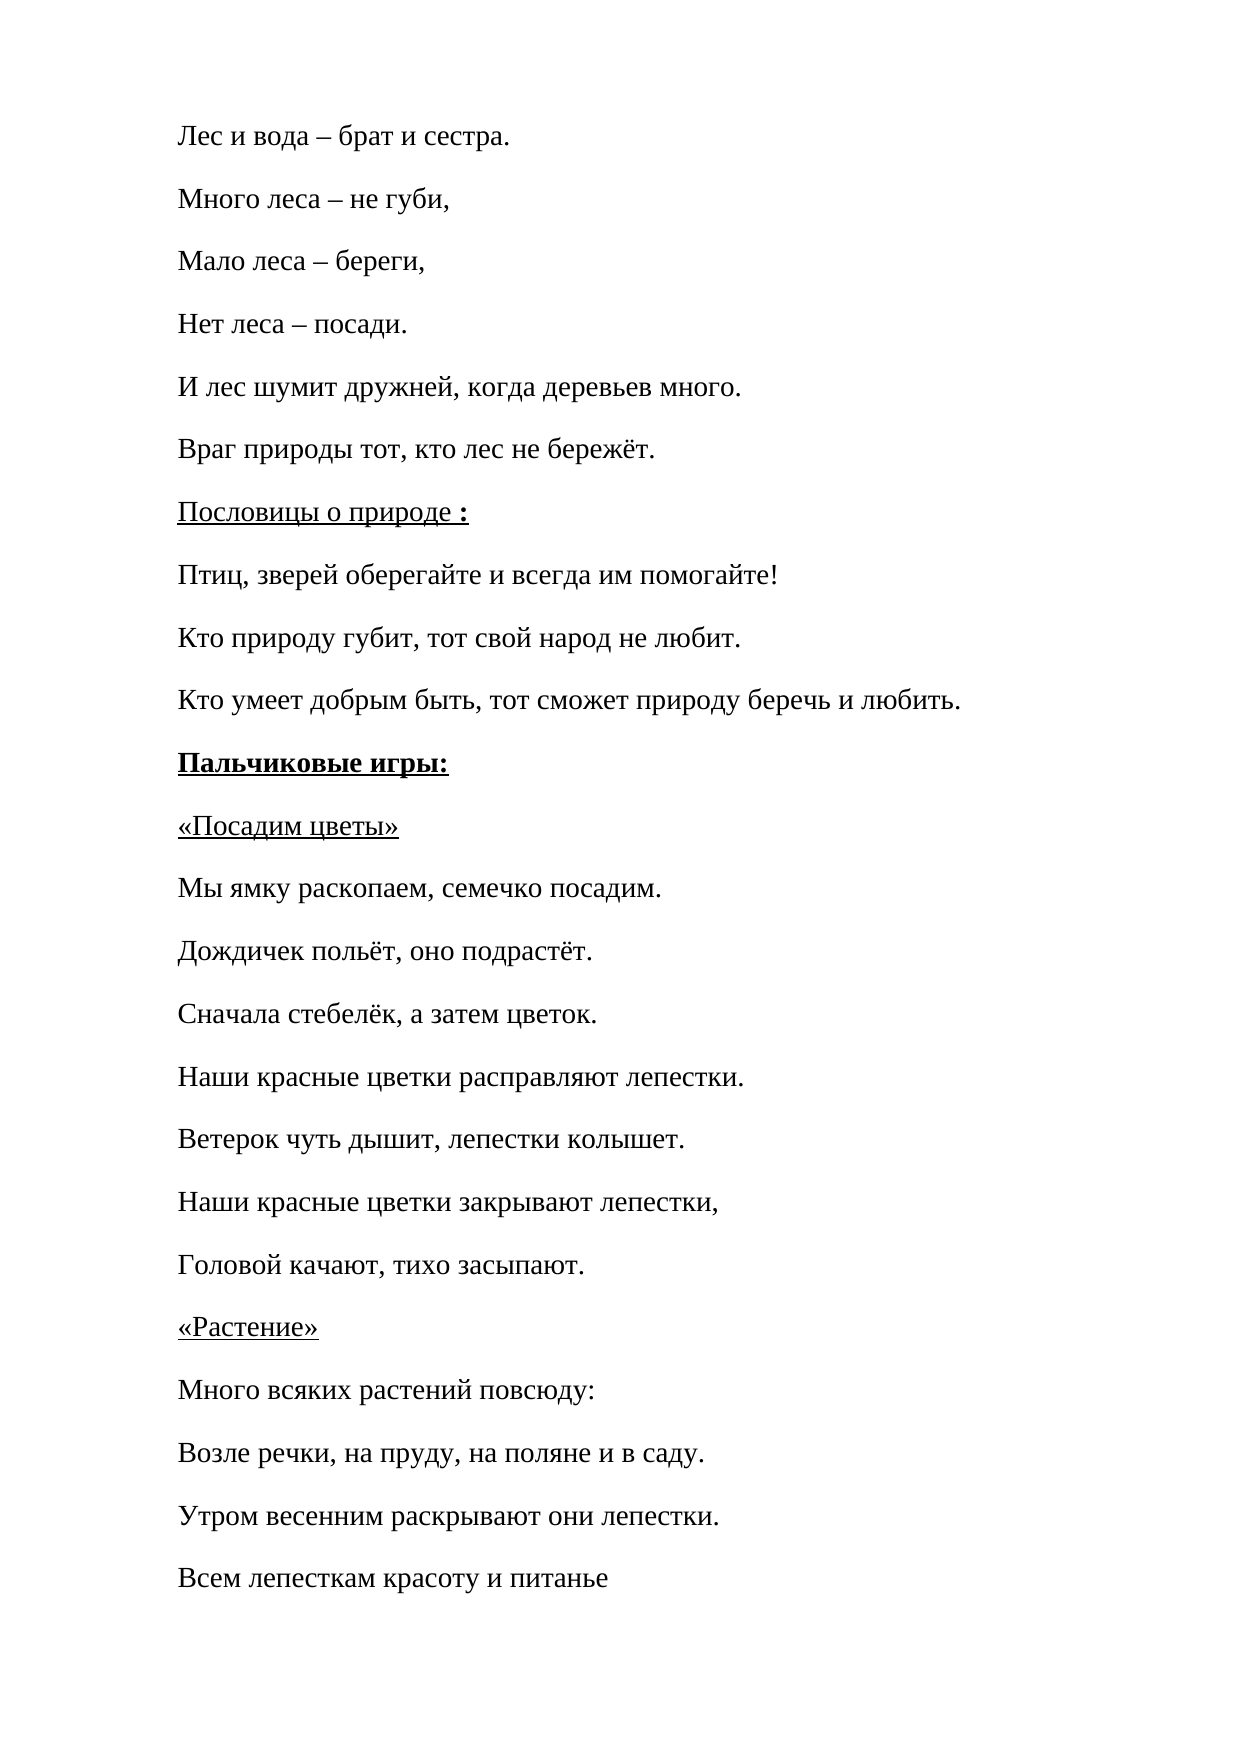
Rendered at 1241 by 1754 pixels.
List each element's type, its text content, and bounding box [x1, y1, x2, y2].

text Дождичек польёт, оно подрастёт. [177, 933, 1152, 967]
text Кто умеет добрым быть, тот сможет природу беречь и любить. [177, 682, 1152, 716]
text Всем лепесткам красоту и питанье [177, 1560, 1152, 1594]
text Утром весенним раскрывают они лепестки. [177, 1498, 1152, 1531]
text Много леса – не губи, [177, 181, 1152, 214]
text Наши красные цветки закрывают лепестки, [177, 1184, 1152, 1218]
text Лес и вода – брат и сестра. [177, 118, 1152, 152]
text Возле речки, на пруду, на поляне и в саду. [177, 1435, 1152, 1468]
text Мало леса – береги, [177, 243, 1152, 277]
text Ветерок чуть дышит, лепестки колышет. [177, 1121, 1152, 1155]
text «Посадим цветы» [177, 808, 1152, 841]
text Нет леса – посади. [177, 306, 1152, 340]
text Птиц, зверей оберегайте и всегда им помогайте! [177, 557, 1152, 591]
text Враг природы тот, кто лес не бережёт. [177, 432, 1152, 465]
text Мы ямку раскопаем, семечко посадим. [177, 871, 1152, 904]
text Пальчиковые игры: [177, 745, 1152, 779]
text Пословицы о природе : [177, 494, 1152, 528]
text Много всяких растений повсюду: [177, 1372, 1152, 1406]
text Кто природу губит, тот свой народ не любит. [177, 620, 1152, 653]
text «Растение» [177, 1309, 1152, 1343]
text Наши красные цветки расправляют лепестки. [177, 1059, 1152, 1092]
text Головой качают, тихо засыпают. [177, 1247, 1152, 1280]
text Сначала стебелёк, а затем цветок. [177, 996, 1152, 1029]
text И лес шумит дружней, когда деревьев много. [177, 369, 1152, 402]
